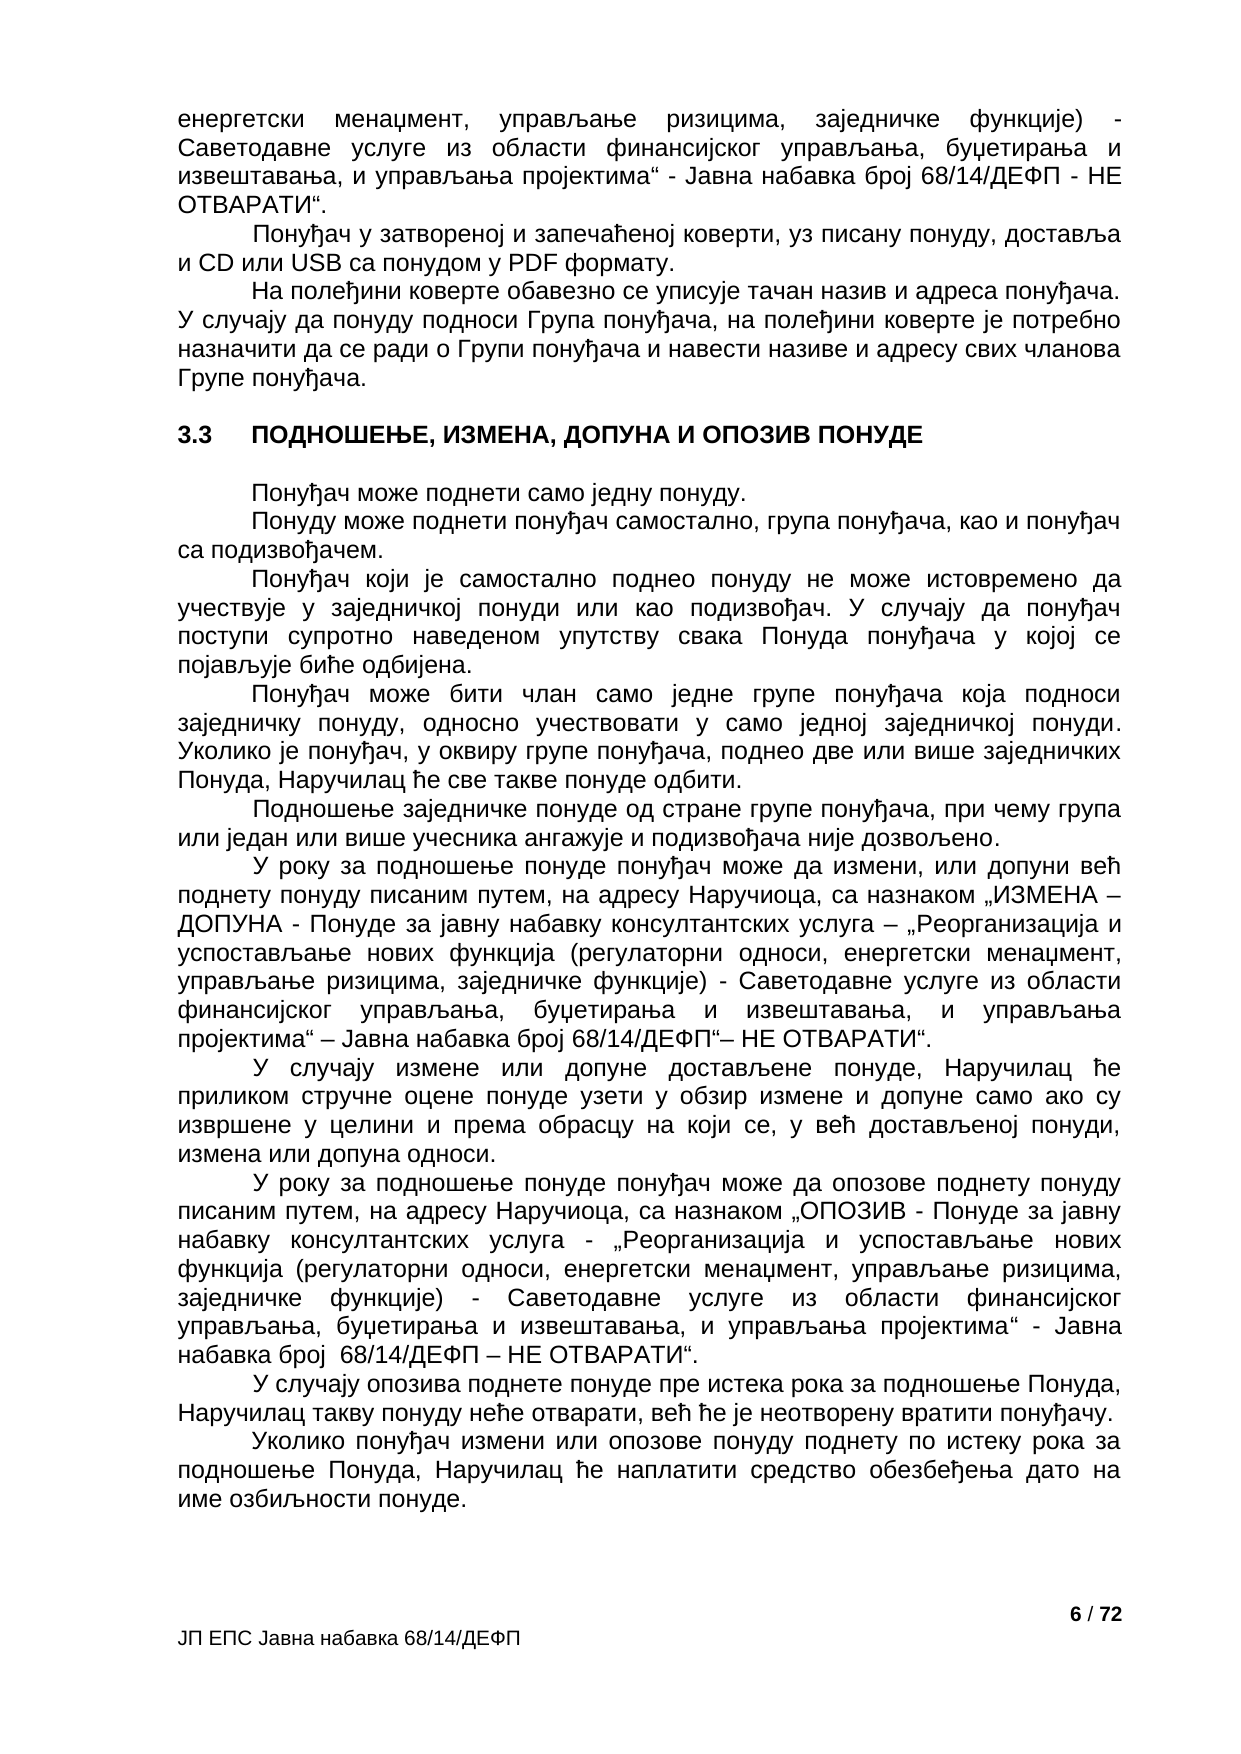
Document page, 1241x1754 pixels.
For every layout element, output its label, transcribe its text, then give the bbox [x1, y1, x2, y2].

text Подношење заједничке понуде од стране групе понуђача, при чему група или један или више учесника ангажује и подизвођача није дозвољено. [177, 794, 1122, 851]
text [177, 104, 1122, 219]
subtitle 3.3 ПОДНОШЕЊЕ, ИЗМЕНА, ДОПУНА И ОПОЗИВ ПОНУДЕ [177, 420, 1122, 449]
text У случају опозива поднете понуде пре истека рока за подношење Понуда, Наручилац такву понуду неће отварати, већ ће је неотворену вратити понуђачу. [177, 1369, 1122, 1426]
text Понуђач може поднети само једну понуду. [177, 477, 1122, 506]
text Уколико понуђач измени или опозове понуду поднету по истеку рока за подношење Понуда, Наручилац ће наплатити средство обезбеђења дато на име озбиљности понуде. [177, 1426, 1122, 1512]
text Понуђач може бити члан само једне групе понуђача која подноси заједничку понуду, односно учествовати у само једној заједничкој понуди. Уколико је понуђач, у оквиру групе понуђача, поднео две или више заједничких Понуда, Наручилац ће све такве понуде одбити. [177, 679, 1122, 794]
text Понуђач који је самостално поднео понуду не може истовремено да учествује у заједничкој понуди или као подизвођач. У случају да понуђач поступи супротно наведеном упутству свака Понуда понуђача у којој се појављује биће одбијена. [177, 564, 1122, 679]
text У року за подношење понуде понуђач може да опозове поднету понуду писаним путем, на адресу Наручиоца, са назнаком „ОПОЗИВ - Понуде за јавну набавку консултантских услуга - „Реорганизација и успостављање нових функција (регулаторни oдноси, eнергетски менаџмент, управљање ризицима, заједничке функције) - Саветодавне услуге из области финансијског управљања, буџетирања и извештавања, и управљања пројектима“ - Јавна набавка број 68/14/ДЕФП – НЕ ОТВАРАТИ“. [177, 1167, 1122, 1369]
text Понуђач у затвореној и запечаћеној коверти, уз писану понуду, доставља и CD или USB са понудом у PDF формату. [177, 219, 1122, 276]
text У случају измене или допуне достављене понуде, Наручилац ће приликом стручне оцене понуде узети у обзир измене и допуне само ако су извршене у целини и према обрасцу на који се, у већ достављеној понуди, измена или допуна односи. [177, 1052, 1122, 1167]
text У року за подношење понуде понуђач може да измени, или допуни већ поднету понуду писаним путем, на адресу Наручиоца, са назнаком „ИЗМЕНА – ДОПУНА - Понуде за јавну набавку консултантских услуга – „Реорганизација и успостављање нових функција (регулаторни oдноси, eнергетски менаџмент, управљање ризицима, заједничке функције) - Саветодавне услуге из области финансијског управљања, буџетирања и извештавања, и управљања пројектима“ – Јавна набавка број 68/14/ДЕФП“– НЕ ОТВАРАТИ“. [177, 851, 1122, 1052]
text Понуду може поднети понуђач самостално, група понуђача, као и понуђач са подизвођачем. [177, 506, 1122, 564]
text На полеђини коверте обавезно се уписује тачан назив и адреса понуђача. У случају да понуду подноси Група понуђача, на полеђини коверте је потребно назначити да се ради о Групи понуђача и навести називе и адресу свих чланова Групе понуђача. [177, 276, 1122, 391]
